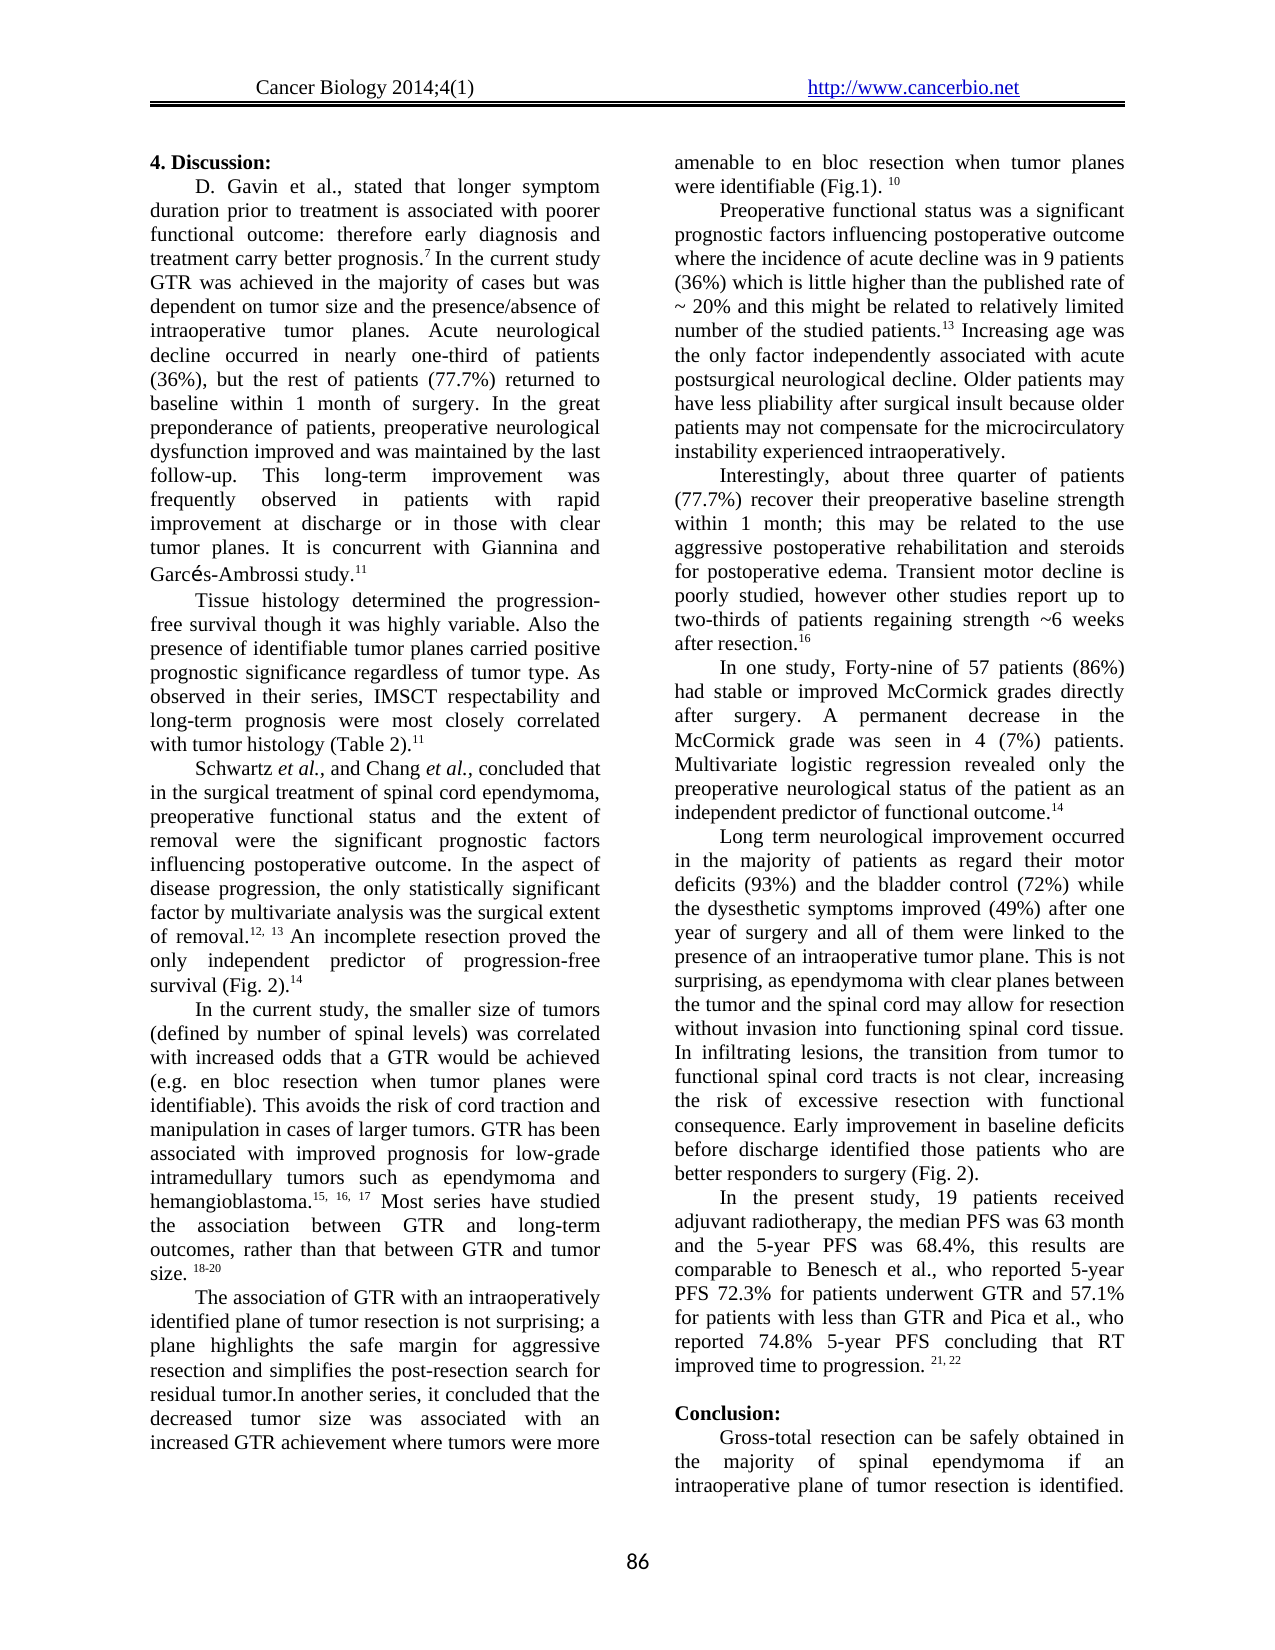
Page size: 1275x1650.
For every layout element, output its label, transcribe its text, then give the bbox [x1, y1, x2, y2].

text Long term neurological improvement occurred in the majority of patients as regard their motor deficits (93%) and the bladder control (72%) while the dysesthetic symptoms improved (49%) after one year of surgery and all of them were linked to the presence of an intraoperative tumor plane. This is not surprising, as ependymoma with clear planes between the tumor and the spinal cord may allow for resection without invasion into functioning spinal cord tissue. In infiltrating lesions, the transition from tumor to functional spinal cord tracts is not clear, increasing the risk of excessive resection with functional consequence. Early improvement in baseline deficits before discharge identified those patients who are better responders to surgery (Fig. 2). [674, 824, 1125, 1185]
text In the present study, 19 patients received adjuvant radiotherapy, the median PFS was 63 month and the 5-year PFS was 68.4%, this results are comparable to Benesch et al., who reported 5-year PFS 72.3% for patients underwent GTR and 57.1% for patients with less than GTR and Pica et al., who reported 74.8% 5-year PFS concluding that RT improved time to progression. 21, 22 [674, 1185, 1125, 1377]
text Schwartz et al., and Chang et al., concluded that in the surgical treatment of spinal cord ependymoma, preoperative functional status and the extent of removal were the significant prognostic factors influencing postoperative outcome. In the aspect of disease progression, the only statistically significant factor by multivariate analysis was the surgical extent of removal.12, 13 An incomplete resection proved the only independent predictor of progression-free survival (Fig. 2).14 [150, 756, 601, 997]
text Interestingly, about three quarter of patients (77.7%) recover their preoperative baseline strength within 1 month; this may be related to the use aggressive postoperative rehabilitation and steroids for postoperative edema. Transient motor decline is poorly studied, however other studies report up to two-thirds of patients regaining strength ~6 weeks after resection.16 [674, 463, 1125, 655]
text Tissue histology determined the progression-free survival though it was highly variable. Also the presence of identifiable tumor planes carried positive prognostic significance regardless of tumor type. As observed in their series, IMSCT respectability and long-term prognosis were most closely correlated with tumor histology (Table 2).11 [150, 587, 601, 756]
text In the current study, the smaller size of tumors (defined by number of spinal levels) was correlated with increased odds that a GTR would be achieved (e.g. en bloc resection when tumor planes were identifiable). This avoids the risk of cord traction and manipulation in cases of larger tumors. GTR has been associated with improved prognosis for low-grade intramedullary tumors such as ependymoma and hemangioblastoma.15, 16, 17 Most series have studied the association between GTR and long-term outcomes, rather than that between GTR and tumor size. 18-20 [150, 997, 601, 1285]
text Preoperative functional status was a significant prognostic factors influencing postoperative outcome where the incidence of acute decline was in 9 patients (36%) which is little higher than the published rate of ~ 20% and this might be related to relatively limited number of the studied patients.13 Increasing age was the only factor independently associated with acute postsurgical neurological decline. Older patients may have less pliability after surgical insult because older patients may not compensate for the microcirculatory instability experienced intraoperatively. [674, 198, 1125, 463]
text The association of GTR with an intraoperatively identified plane of tumor resection is not surprising; a plane highlights the safe margin for aggressive resection and simplifies the post-resection search for residual tumor.In another series, it concluded that the decreased tumor size was associated with an increased GTR achievement where tumors were more amenable to en bloc resection when tumor planes were identifiable (Fig.1). 10 [150, 1285, 601, 1454]
text D. Gavin et al., stated that longer symptom duration prior to treatment is associated with poorer functional outcome: therefore early diagnosis and treatment carry better prognosis.7 In the current study GTR was achieved in the majority of cases but was dependent on tumor size and the presence/absence of intraoperative tumor planes. Acute neurological decline occurred in nearly one-third of patients (36%), but the rest of patients (77.7%) returned to baseline within 1 month of surgery. In the great preponderance of patients, preoperative neurological dysfunction improved and was maintained by the last follow-up. This long-term improvement was frequently observed in patients with rapid improvement at discharge or in those with clear tumor planes. It is concurrent with Giannina and Garcés-Ambrossi study.11 [150, 174, 601, 587]
text 4. Discussion: [150, 150, 601, 174]
text In one study, Forty-nine of 57 patients (86%) had stable or improved McCormick grades directly after surgery. A permanent decrease in the McCormick grade was seen in 4 (7%) patients. Multivariate logistic regression revealed only the preoperative neurological status of the patient as an independent predictor of functional outcome.14 [674, 655, 1125, 824]
text Conclusion: [674, 1401, 1125, 1425]
